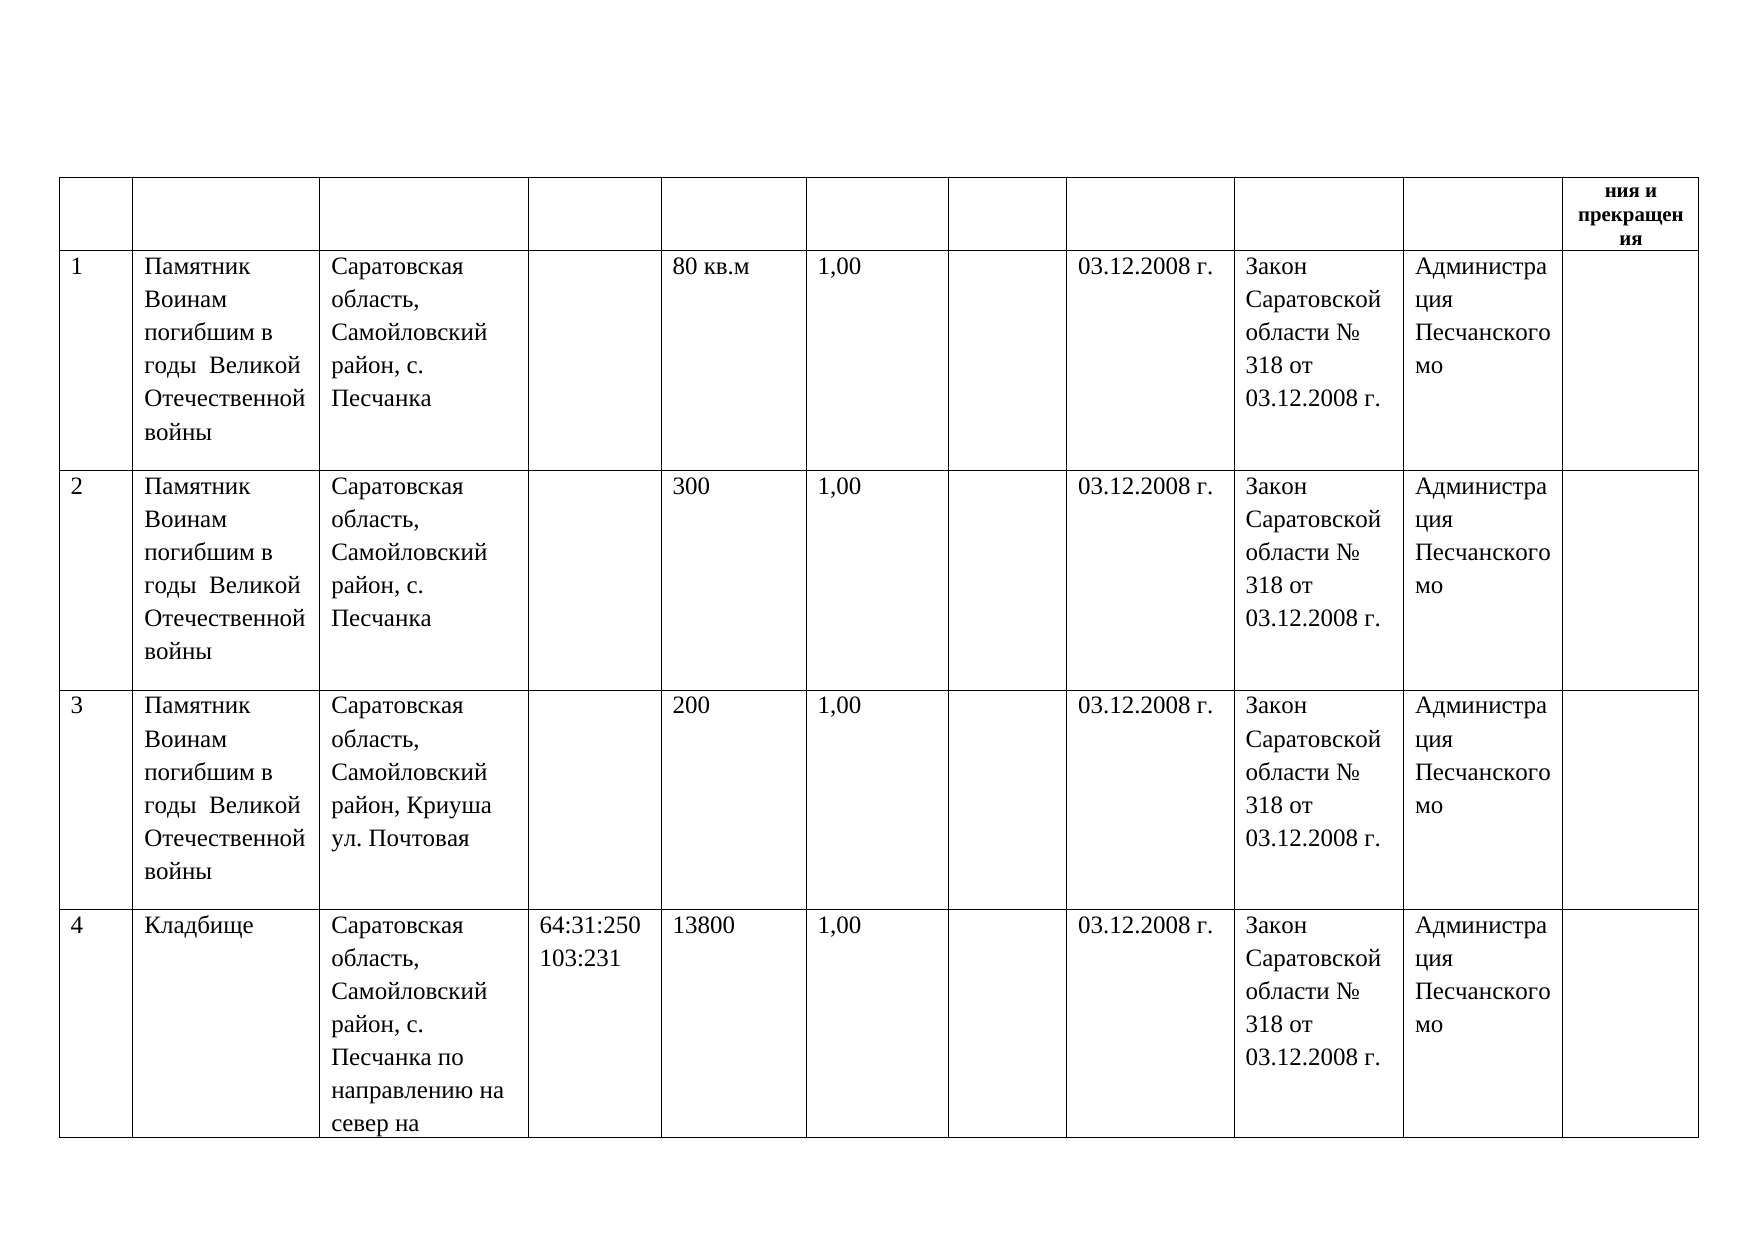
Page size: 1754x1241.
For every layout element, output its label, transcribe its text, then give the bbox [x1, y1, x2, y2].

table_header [1404, 178, 1562, 250]
table_cell 64:31:250103:231 [529, 910, 661, 1137]
table_cell 300 [662, 471, 806, 689]
table_cell Администрация Песчанского мо [1404, 251, 1562, 470]
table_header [807, 178, 948, 250]
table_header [133, 178, 319, 250]
table_cell Саратовская область, Самойловский район, с. Песчанка [320, 251, 528, 470]
table_cell [1563, 910, 1698, 1137]
table_cell [949, 471, 1066, 689]
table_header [1235, 178, 1403, 250]
table_header № п/п [60, 178, 132, 250]
table_cell Памятник Воинам погибшим в годы Великой Отечественной войны [133, 471, 319, 689]
table_cell 1,00 [807, 251, 948, 470]
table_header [949, 178, 1066, 250]
table_cell [1563, 251, 1698, 470]
table_cell 1,00 [807, 910, 948, 1137]
table_cell 80 кв.м [662, 251, 806, 470]
table_cell 200 [662, 691, 806, 909]
table_cell Памятник Воинам погибшим в годы Великой Отечественной войны [133, 691, 319, 909]
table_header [1067, 178, 1234, 250]
table_cell Закон Саратовской области № 318 от 03.12.2008 г. [1235, 251, 1403, 470]
table_cell [1563, 471, 1698, 689]
table_cell 03.12.2008 г. [1067, 910, 1234, 1137]
table_cell 2 [60, 471, 132, 689]
table_cell 03.12.2008 г. [1067, 691, 1234, 909]
table_cell Закон Саратовской области № 318 от 03.12.2008 г. [1235, 691, 1403, 909]
table_cell 13800 [662, 910, 806, 1137]
table_cell 3 [60, 691, 132, 909]
table_cell Памятник Воинам погибшим в годы Великой Отечественной войны [133, 251, 319, 470]
table_cell [949, 691, 1066, 909]
table_cell Саратовская область, Самойловский район, с. Песчанка [320, 471, 528, 689]
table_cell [1235, 910, 1403, 1137]
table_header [1563, 178, 1698, 250]
table_cell Администрация Песчанского мо [1404, 691, 1562, 909]
table_cell [529, 251, 661, 470]
table_cell 1,00 [807, 471, 948, 689]
table_cell 1,00 [807, 691, 948, 909]
table_cell Закон Саратовской области № 318 от 03.12.2008 г. [1235, 471, 1403, 689]
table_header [320, 178, 528, 250]
table_cell Кладбище [133, 910, 319, 1137]
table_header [529, 178, 661, 250]
table_cell [949, 251, 1066, 470]
table_cell 03.12.2008 г. [1067, 471, 1234, 689]
table_cell 4 [60, 910, 132, 1137]
table_cell Саратовская область, Самойловский район, Криуша ул. Почтовая [320, 691, 528, 909]
table_cell [529, 471, 661, 689]
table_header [662, 178, 806, 250]
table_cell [1404, 910, 1562, 1137]
table_cell 03.12.2008 г. [1067, 251, 1234, 470]
table_cell 1 [60, 251, 132, 470]
table_cell Администрация Песчанского мо [1404, 471, 1562, 689]
table_cell [949, 910, 1066, 1137]
table_cell [529, 691, 661, 909]
table_cell [1563, 691, 1698, 909]
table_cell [320, 910, 528, 1137]
